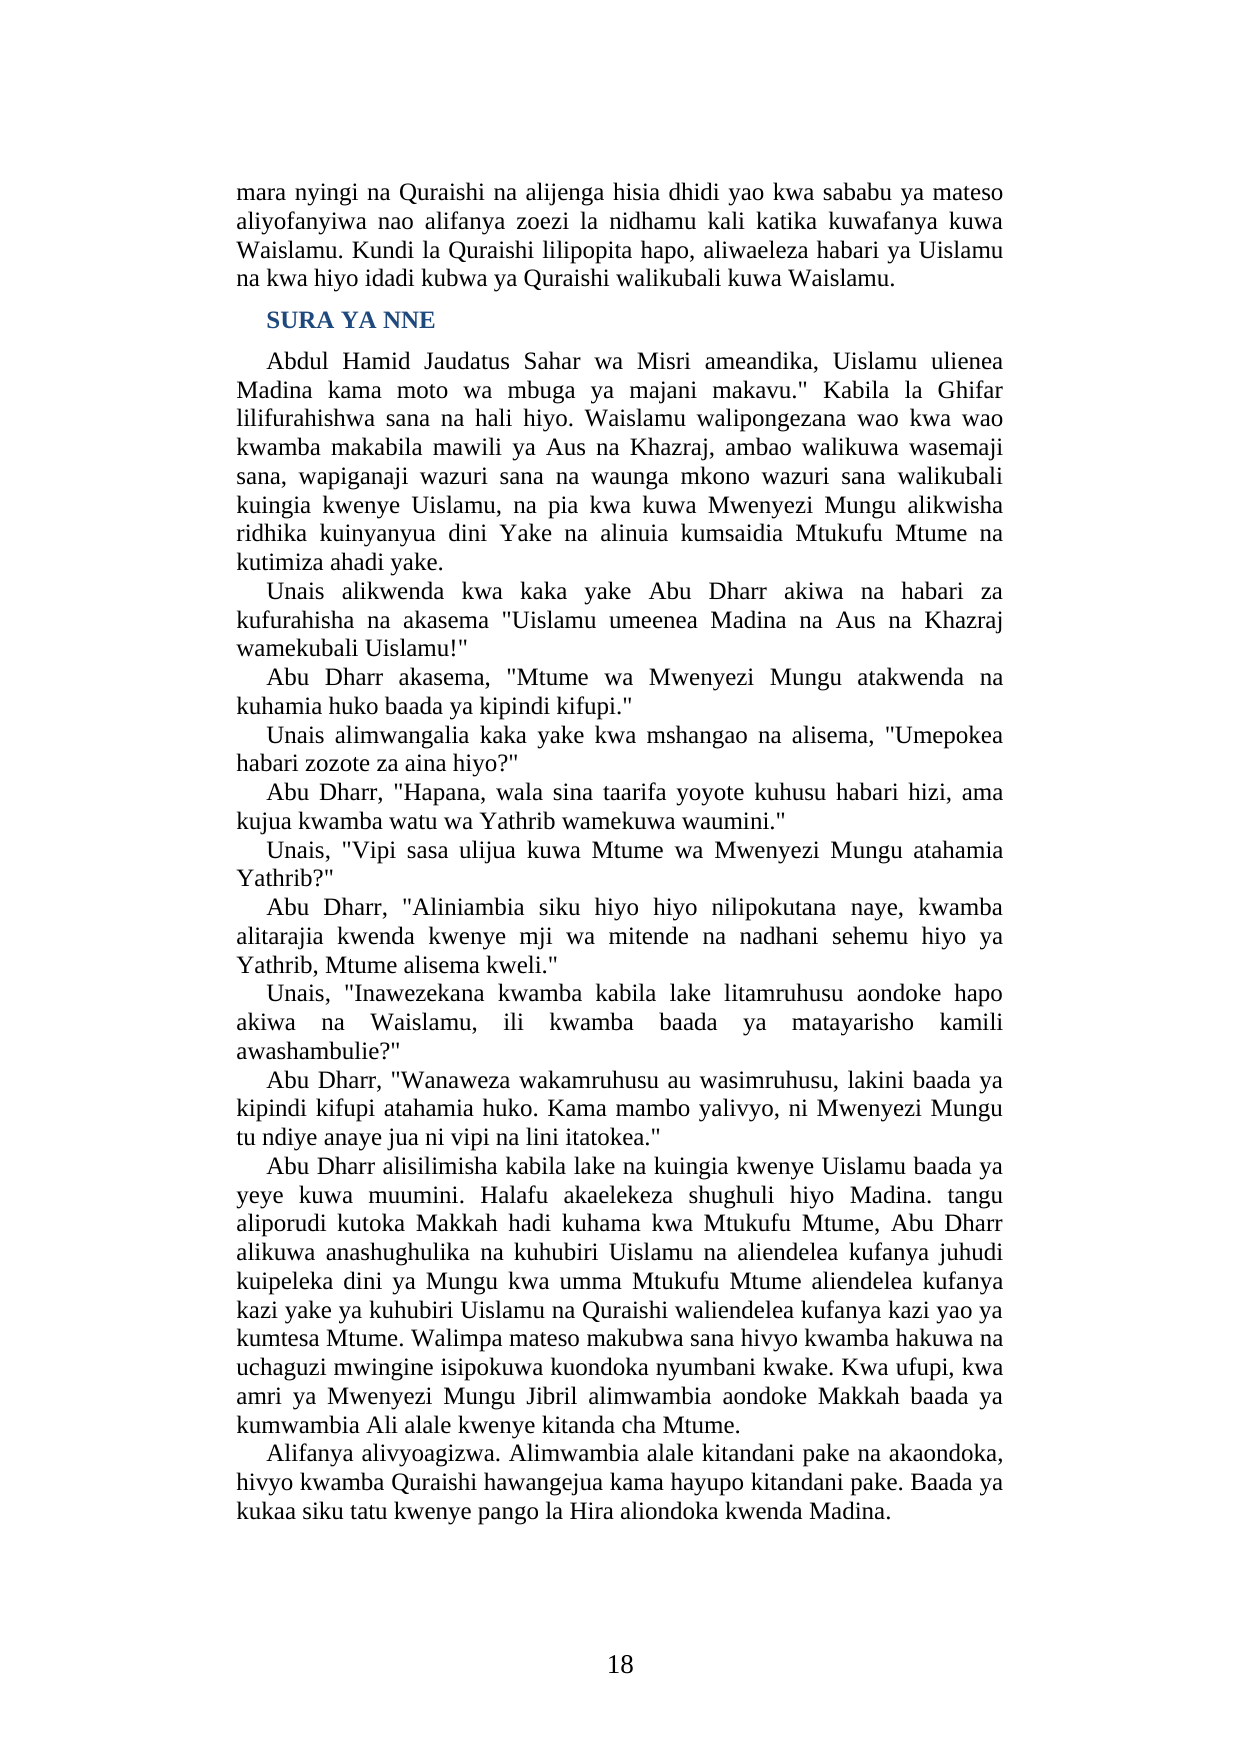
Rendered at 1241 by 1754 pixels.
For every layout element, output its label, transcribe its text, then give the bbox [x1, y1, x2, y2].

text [236, 177, 1004, 292]
text Abu Dharr akasema, "Mtume wa Mwenyezi Mungu atakwenda na kuhamia huko baada ya kipindi kifupi." [236, 662, 1004, 720]
text Abu Dharr alisilimisha kabila lake na kuingia kwenye Uislamu baada ya yeye kuwa muumini. Halafu akaelekeza shughuli hiyo Madina. tangu aliporudi kutoka Makkah hadi kuhama kwa Mtukufu Mtume, Abu Dharr alikuwa anashughulika na kuhubiri Uislamu na aliendelea kufanya juhudi kuipeleka dini ya Mungu kwa umma Mtukufu Mtume aliendelea kufanya kazi yake ya kuhubiri Uislamu na Quraishi waliendelea kufanya kazi yao ya kumtesa Mtume. Walimpa mateso makubwa sana hivyo kwamba hakuwa na uchaguzi mwingine isipokuwa kuondoka nyumbani kwake. Kwa ufupi, kwa amri ya Mwenyezi Mungu Jibril alimwambia aondoke Makkah baada ya kumwambia Ali alale kwenye kitanda cha Mtume. [236, 1151, 1004, 1438]
text Unais alikwenda kwa kaka yake Abu Dharr akiwa na habari za kufurahisha na akasema "Uislamu umeenea Madina na Aus na Khazraj wamekubali Uislamu!" [236, 576, 1004, 662]
text Unais, "Inawezekana kwamba kabila lake litamruhusu aondoke hapo akiwa na Waislamu, ili kwamba baada ya matayarisho kamili awashambulie?" [236, 978, 1004, 1065]
text Abdul Hamid Jaudatus Sahar wa Misri ameandika, Uislamu ulienea Madina kama moto wa mbuga ya majani makavu." Kabila la Ghifar lilifurahishwa sana na hali hiyo. Waislamu walipongezana wao kwa wao kwamba makabila mawili ya Aus na Khazraj, ambao walikuwa wasemaji sana, wapiganaji wazuri sana na waunga mkono wazuri sana walikubali kuingia kwenye Uislamu, na pia kwa kuwa Mwenyezi Mungu alikwisha ridhika kuinyanyua dini Yake na alinuia kumsaidia Mtukufu Mtume na kutimiza ahadi yake. [236, 346, 1004, 576]
text Abu Dharr, "Wanaweza wakamruhusu au wasimruhusu, lakini baada ya kipindi kifupi atahamia huko. Kama mambo yalivyo, ni Mwenyezi Mungu tu ndiye anaye jua ni vipi na lini itatokea." [236, 1065, 1004, 1151]
text Unais, "Vipi sasa ulijua kuwa Mtume wa Mwenyezi Mungu atahamia Yathrib?" [236, 835, 1004, 892]
subtitle SURA YA NNE [236, 305, 1004, 333]
text Unais alimwangalia kaka yake kwa mshangao na alisema, "Umepokea habari zozote za aina hiyo?" [236, 720, 1004, 777]
text Abu Dharr, "Aliniambia siku hiyo hiyo nilipokutana naye, kwamba alitarajia kwenda kwenye mji wa mitende na nadhani sehemu hiyo ya Yathrib, Mtume alisema kweli." [236, 892, 1004, 978]
text Abu Dharr, "Hapana, wala sina taarifa yoyote kuhusu habari hizi, ama kujua kwamba watu wa Yathrib wamekuwa waumini." [236, 777, 1004, 835]
text Alifanya alivyoagizwa. Alimwambia alale kitandani pake na akaondoka, hivyo kwamba Quraishi hawangejua kama hayupo kitandani pake. Baada ya kukaa siku tatu kwenye pango la Hira aliondoka kwenda Madina. [236, 1438, 1004, 1525]
